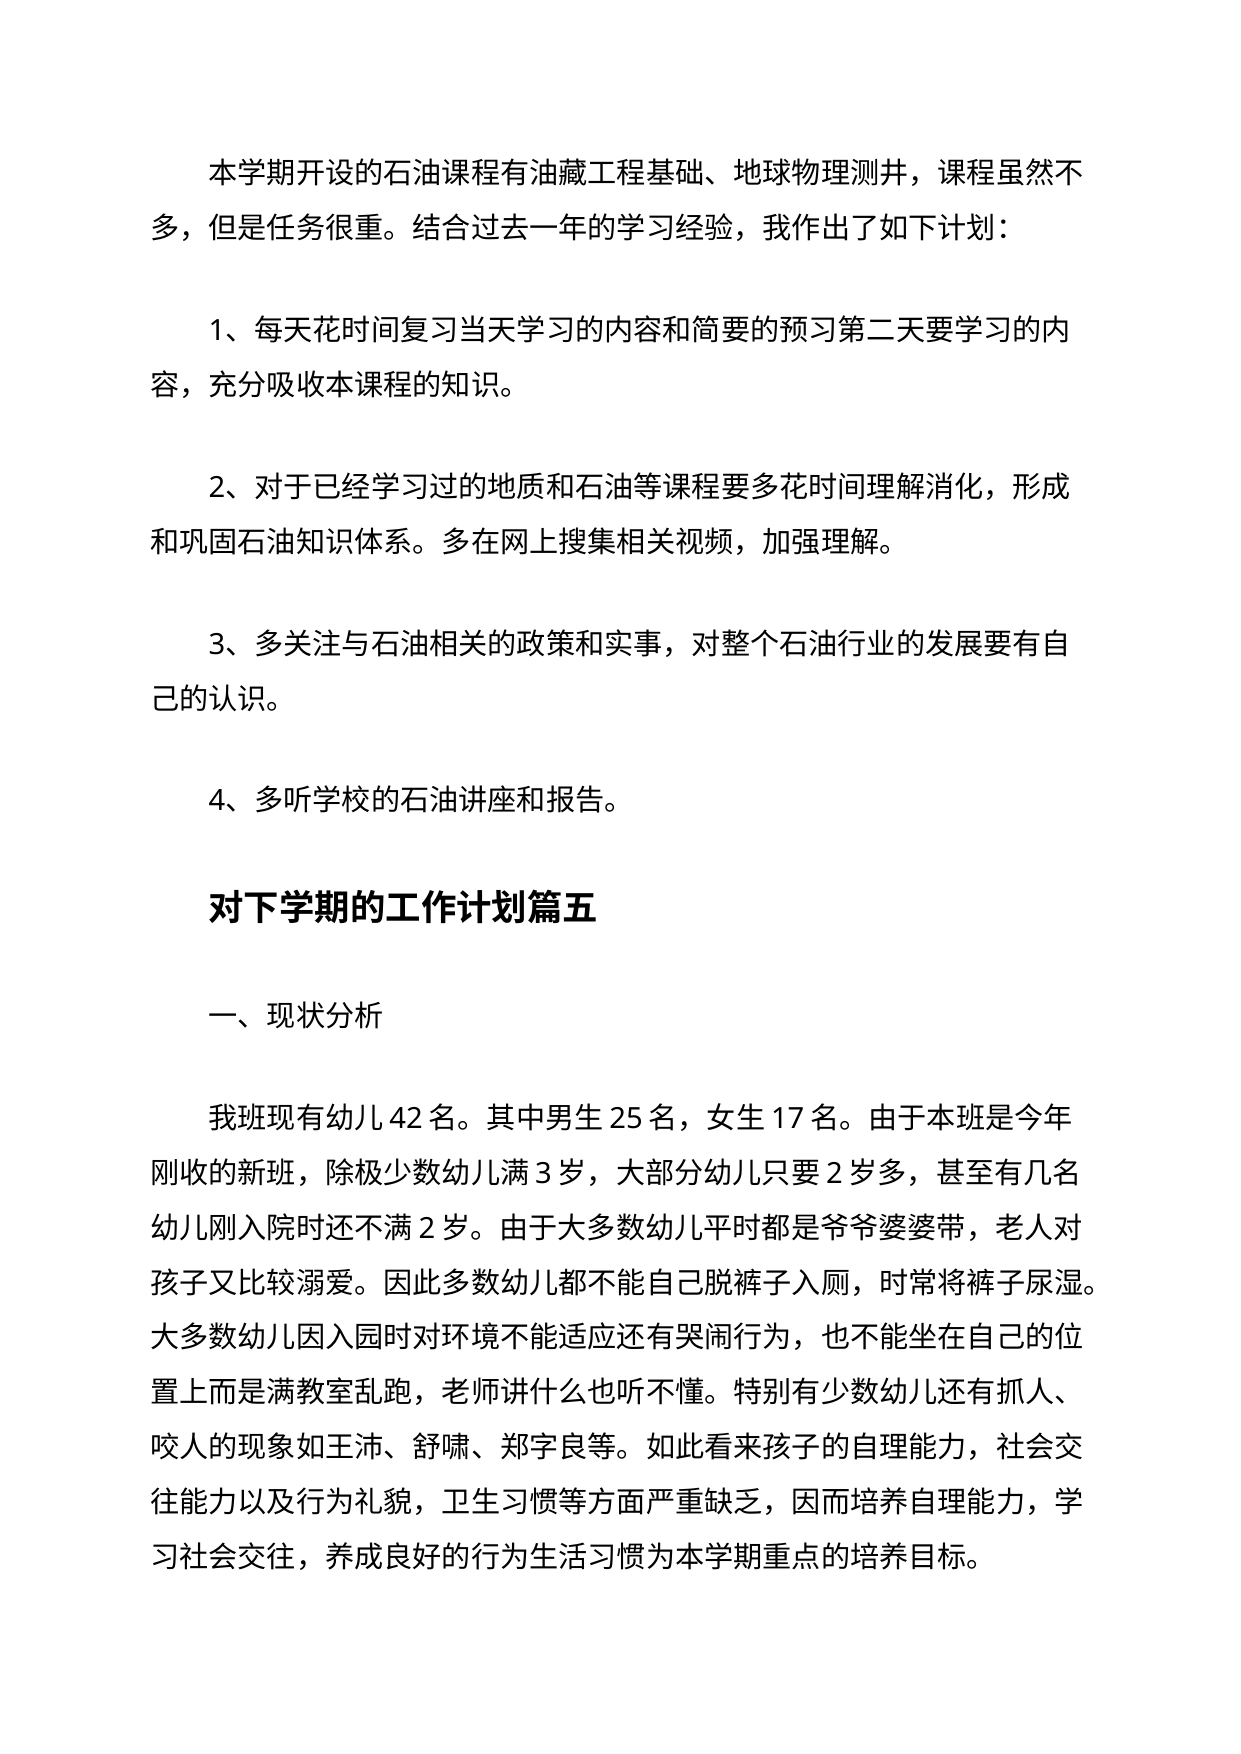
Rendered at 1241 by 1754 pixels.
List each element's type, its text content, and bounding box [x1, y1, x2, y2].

text 2、对于已经学习过的地质和石油等课程要多花时间理解消化，形成和巩固石油知识体系。多在网上搜集相关视频，加强理解。 [150, 463, 1090, 561]
text 本学期开设的石油课程有油藏工程基础、地球物理测井，课程虽然不多，但是任务很重。结合过去一年的学习经验，我作出了如下计划： [150, 150, 1090, 247]
text 一、现状分析 [150, 992, 1090, 1035]
text 3、多关注与石油相关的政策和实事，对整个石油行业的发展要有自己的认识。 [150, 620, 1090, 717]
text 4、多听学校的石油讲座和报告。 [150, 777, 1090, 819]
text 我班现有幼儿42名。其中男生25名，女生17名。由于本班是今年刚收的新班，除极少数幼儿满3岁，大部分幼儿只要2岁多，甚至有几名幼儿刚入院时还不满2岁。由于大多数幼儿平时都是爷爷婆婆带，老人对孩子又比较溺爱。因此多数幼儿都不能自己脱裤子入厕，时常将裤子尿湿。大多数幼儿因入园时对环境不能适应还有哭闹行为，也不能坐在自己的位置上而是满教室乱跑，老师讲什么也听不懂。特别有少数幼儿还有抓人、咬人的现象如王沛、舒啸、郑字良等。如此看来孩子的自理能力，社会交往能力以及行为礼貌，卫生习惯等方面严重缺乏，因而培养自理能力，学习社会交往，养成良好的行为生活习惯为本学期重点的培养目标。 [150, 1094, 1090, 1576]
text 1、每天花时间复习当天学习的内容和简要的预习第二天要学习的内容，充分吸收本课程的知识。 [150, 307, 1090, 404]
text 对下学期的工作计划篇五 [150, 879, 1090, 930]
